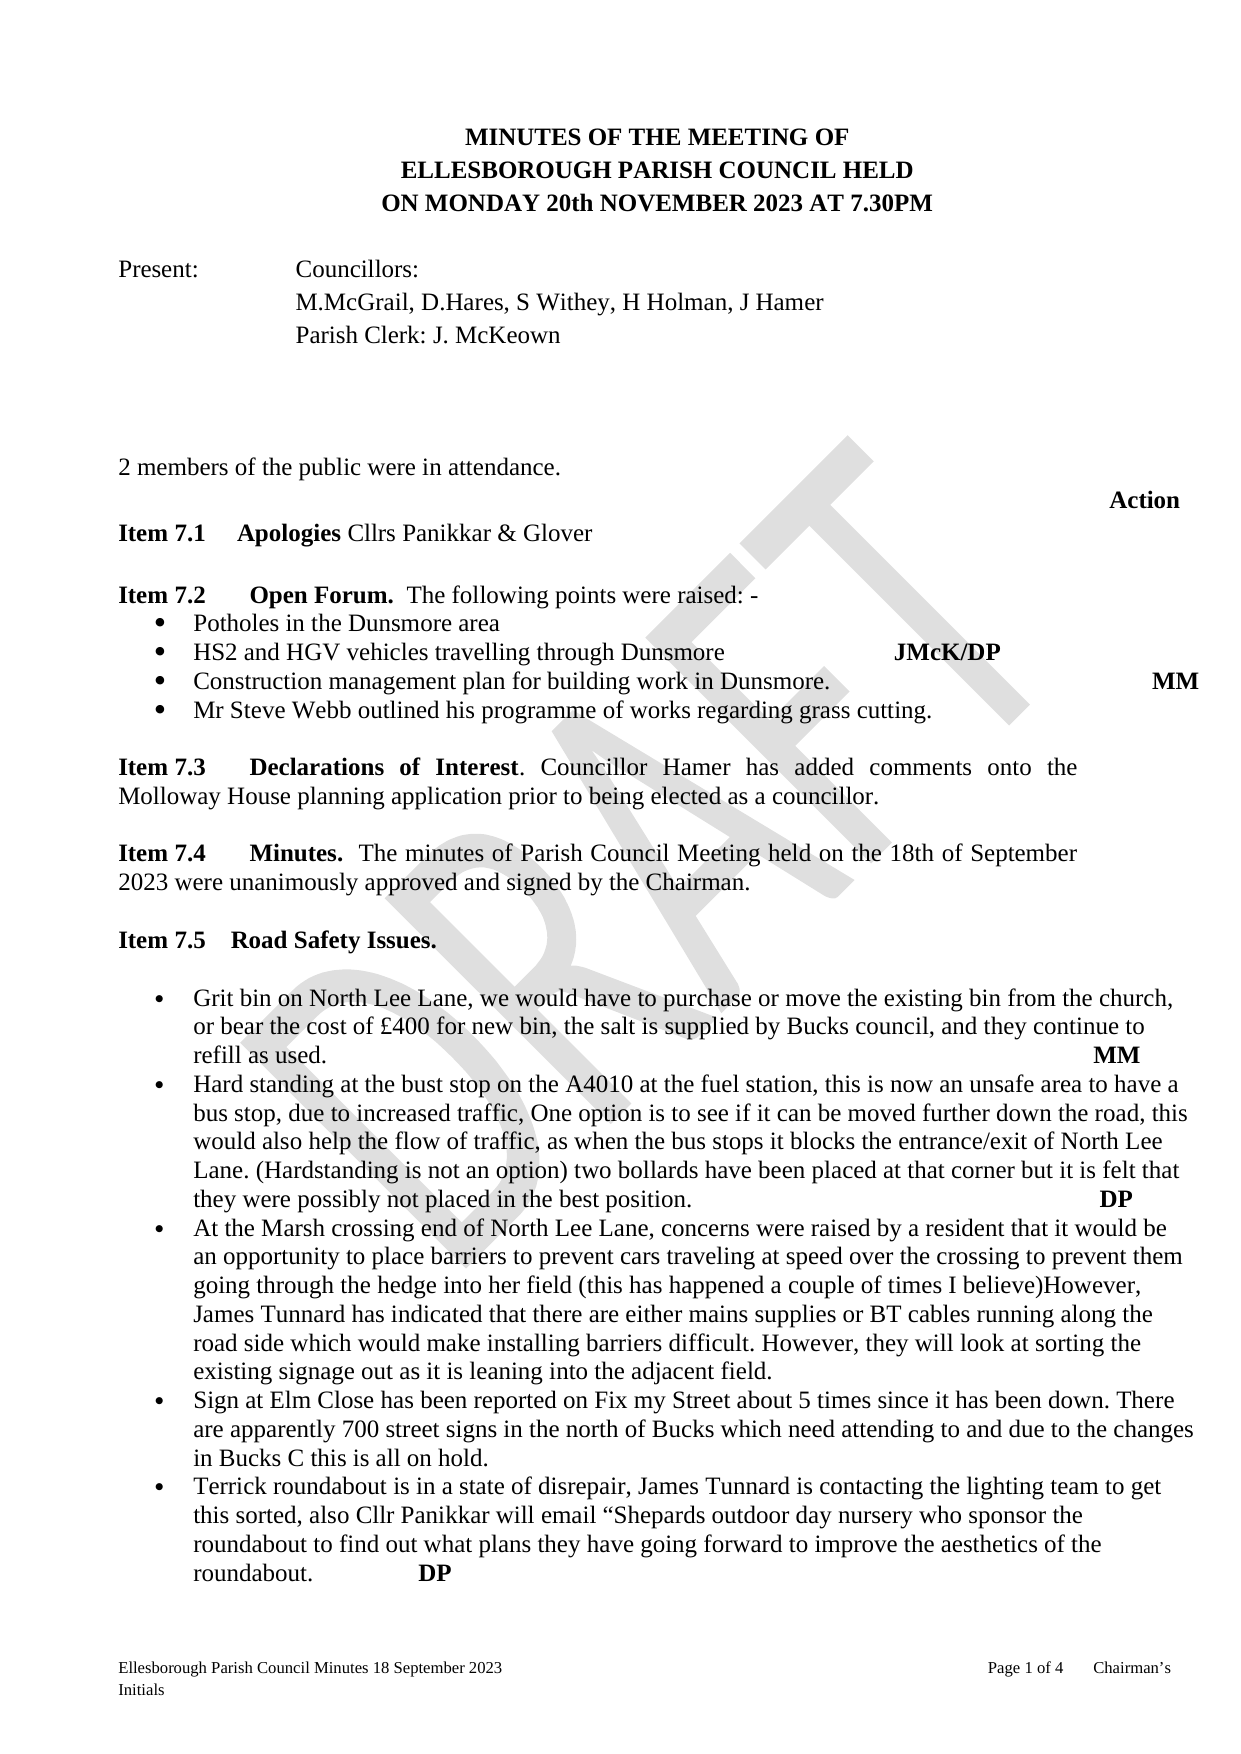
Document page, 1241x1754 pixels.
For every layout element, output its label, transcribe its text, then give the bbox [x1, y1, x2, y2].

list Construction management plan for building work in Dunsmore. MM [156, 666, 1078, 695]
list Sign at Elm Close has been reported on Fix my Street about 5 times since it has been down. There are apparently 700 street signs in the north of Bucks which need attending to and due to the changes in Bucks C this is all on hold. [156, 1385, 1196, 1471]
text Item 7.1 Apologies Cllrs Panikkar & Glover [118, 518, 1078, 547]
text Parish Clerk: J. McKeown [118, 320, 1078, 348]
text Action [118, 485, 1196, 514]
text M.McGrail, D.Hares, S Withey, H Holman, J Hamer [118, 287, 1078, 316]
text 2 members of the public were in attendance. [118, 452, 1078, 481]
list Mr Steve Webb outlined his programme of works regarding grass cutting. [156, 695, 1078, 723]
text Item 7.2 Open Forum. The following points were raised: - [118, 580, 1078, 608]
list At the Marsh crossing end of North Lee Lane, concerns were raised by a resident that it would be an opportunity to place barriers to prevent cars traveling at speed over the crossing to prevent them going through the hedge into her field (this has happened a couple of times I believe)However, James Tunnard has indicated that there are either mains supplies or BT cables running along the road side which would make installing barriers difficult. However, they will look at sorting the existing signage out as it is leaning into the adjacent field. [156, 1213, 1196, 1385]
text ON MONDAY 20th NOVEMBER 2023 AT 7.30PM [118, 188, 1196, 216]
text Present: Councillors: [118, 254, 1078, 282]
text Item 7.5 Road Safety Issues. [118, 925, 1078, 953]
list Potholes in the Dunsmore area [156, 608, 1078, 637]
list Hard standing at the bust stop on the A4010 at the fuel station, this is now an unsafe area to have a bus stop, due to increased traffic, One option is to see if it can be moved further down the road, this would also help the flow of traffic, as when the bus stops it blocks the entrance/exit of North Lee Lane. (Hardstanding is not an option) two bollards have been placed at that corner but it is felt that they were possibly not placed in the best position. DP [156, 1069, 1196, 1213]
list HS2 and HGV vehicles travelling through Dunsmore JMcK/DP [156, 637, 1078, 666]
list Grit bin on North Lee Lane, we would have to purchase or move the existing bin from the church, or bear the cost of £400 for new bin, the salt is supplied by Bucks council, and they continue to refill as used. MM [156, 983, 1196, 1069]
text MINUTES OF THE MEETING OF [118, 122, 1196, 150]
text Item 7.4 Minutes. The minutes of Parish Council Meeting held on the 18th of September 2023 were unanimously approved and signed by the Chairman. [118, 838, 1078, 896]
list Terrick roundabout is in a state of disrepair, James Tunnard is contacting the lighting team to get this sorted, also Cllr Panikkar will email “Shepards outdoor day nursery who sponsor the roundabout to find out what plans they have going forward to improve the aesthetics of the roundabout. DP [156, 1471, 1196, 1586]
text Item 7.3 Declarations of Interest. Councillor Hamer has added comments onto the Molloway House planning application prior to being elected as a councillor. [118, 752, 1078, 810]
text ELLESBOROUGH PARISH COUNCIL HELD [118, 155, 1196, 183]
